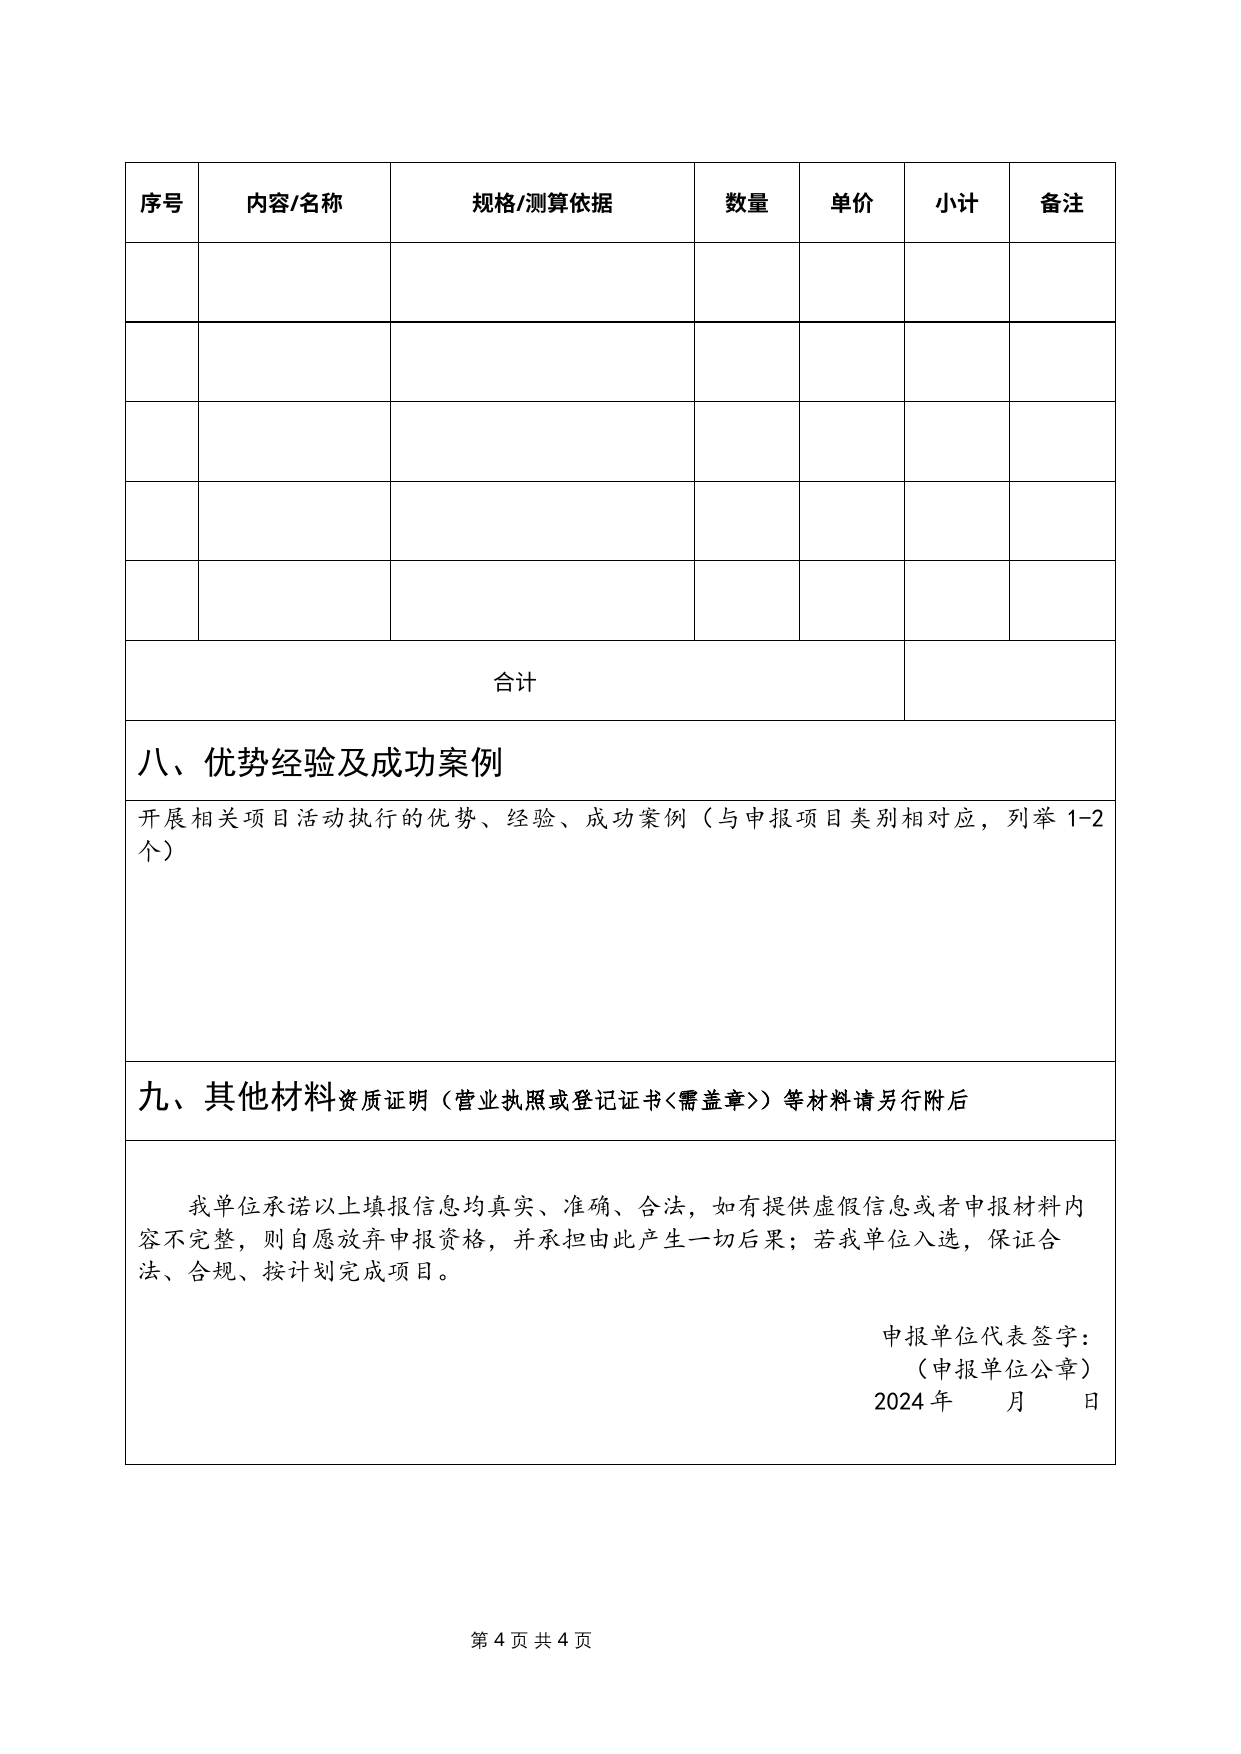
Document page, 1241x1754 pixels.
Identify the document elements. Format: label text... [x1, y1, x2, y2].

table_cell 备注 [1010, 163, 1115, 242]
table_cell [199, 243, 390, 321]
table_cell [905, 482, 1009, 560]
table_cell 序号 [126, 163, 198, 242]
table_cell 小计 [905, 163, 1009, 242]
table_cell [126, 243, 198, 321]
table_cell [391, 561, 694, 640]
table_cell [126, 323, 198, 401]
table_cell [391, 482, 694, 560]
table_cell [695, 323, 799, 401]
table_cell 九、其他材料资质证明（营业执照或登记证书<需盖章>）等材料请另行附后 [126, 1062, 1115, 1140]
table_cell [126, 482, 198, 560]
table_cell [800, 243, 904, 321]
table_cell [199, 402, 390, 481]
table_cell 单价 [800, 163, 904, 242]
table_cell [199, 561, 390, 640]
table_cell [905, 323, 1009, 401]
table_cell 内容/名称 [199, 163, 390, 242]
table_cell [391, 243, 694, 321]
table_cell [800, 402, 904, 481]
table_cell [800, 482, 904, 560]
table_cell 合计 [126, 641, 904, 720]
table_cell [1010, 323, 1115, 401]
table_cell [695, 402, 799, 481]
table_cell [1010, 243, 1115, 321]
table_cell [1010, 561, 1115, 640]
table_cell [1010, 402, 1115, 481]
table_cell [391, 402, 694, 481]
table_cell [905, 561, 1009, 640]
table_cell [199, 482, 390, 560]
table_cell [199, 323, 390, 401]
table_cell [695, 561, 799, 640]
table_cell [695, 243, 799, 321]
table_cell 八、优势经验及成功案例 [126, 721, 1115, 799]
table_cell 规格/测算依据 [391, 163, 694, 242]
table_cell [1010, 482, 1115, 560]
table_cell [695, 482, 799, 560]
table_cell [800, 561, 904, 640]
table_cell [905, 243, 1009, 321]
table_cell 我单位承诺以上填报信息均真实、准确、合法，如有提供虚假信息或者申报材料内容不完整，则自愿放弃申报资格，并承担由此产生一切后果；若我单位入选，保证合法、合规、按计划完成项目。 申报单位代表签字： （申报单位公章） 2024年 月 日 [126, 1141, 1115, 1464]
table_cell [126, 402, 198, 481]
table_cell 数量 [695, 163, 799, 242]
table_cell [905, 641, 1115, 720]
table_cell [905, 402, 1009, 481]
table_cell [391, 323, 694, 401]
table_cell [800, 323, 904, 401]
table_cell 开展相关项目活动执行的优势、经验、成功案例（与申报项目类别相对应，列举1-2个） [126, 801, 1115, 1061]
table_cell [126, 561, 198, 640]
